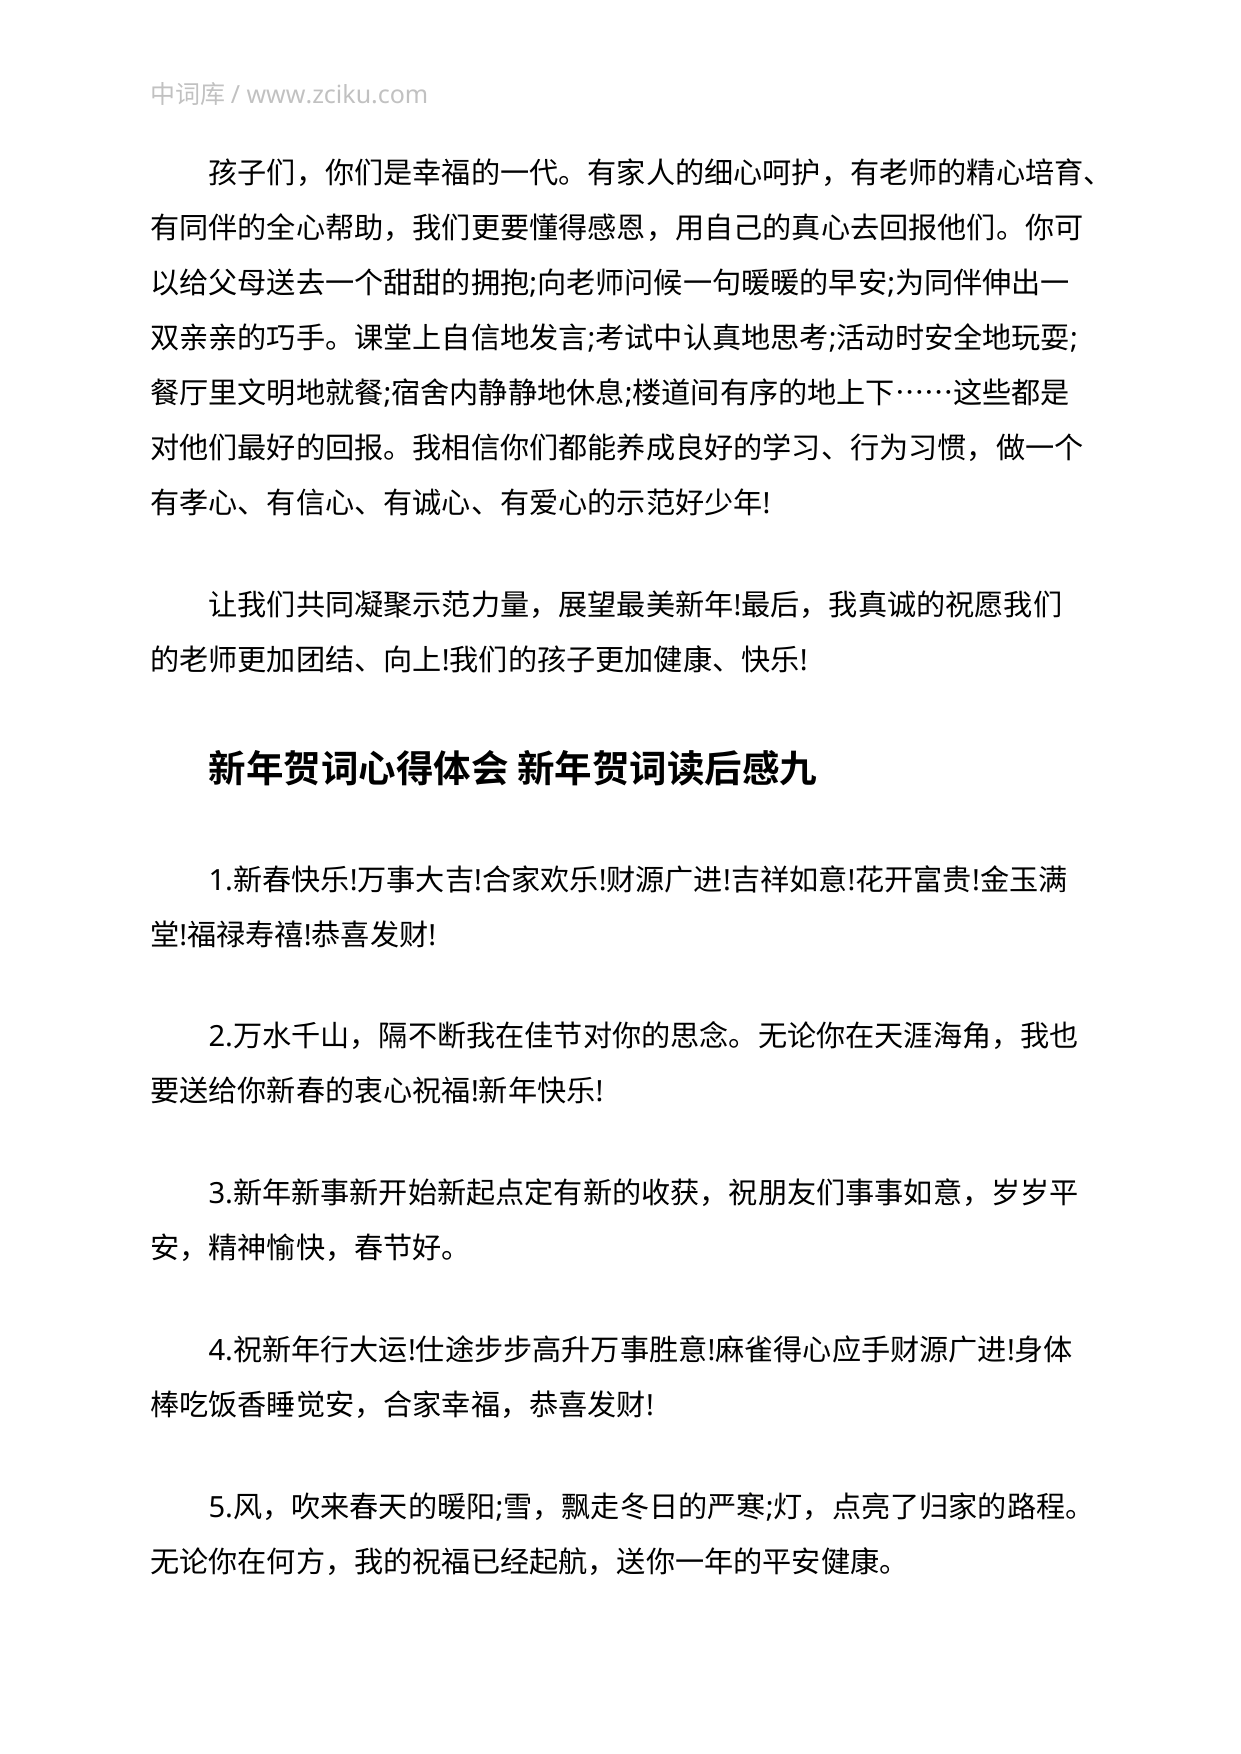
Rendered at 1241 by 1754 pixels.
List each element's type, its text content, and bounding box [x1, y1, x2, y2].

text 5.风，吹来春天的暖阳;雪，飘走冬日的严寒;灯，点亮了归家的路程。无论你在何方，我的祝福已经起航，送你一年的平安健康。 [150, 1484, 1090, 1581]
text 3.新年新事新开始新起点定有新的收获，祝朋友们事事如意，岁岁平安，精神愉快，春节好。 [150, 1170, 1090, 1267]
text 2.万水千山，隔不断我在佳节对你的思念。无论你在天涯海角，我也要送给你新春的衷心祝福!新年快乐! [150, 1013, 1090, 1110]
text 孩子们，你们是幸福的一代。有家人的细心呵护，有老师的精心培育、有同伴的全心帮助，我们更要懂得感恩，用自己的真心去回报他们。你可以给父母送去一个甜甜的拥抱;向老师问候一句暖暖的早安;为同伴伸出一双亲亲的巧手。课堂上自信地发言;考试中认真地思考;活动时安全地玩耍;餐厅里文明地就餐;宿舍内静静地休息;楼道间有序的地上下……这些都是对他们最好的回报。我相信你们都能养成良好的学习、行为习惯，做一个有孝心、有信心、有诚心、有爱心的示范好少年! [150, 150, 1090, 522]
text 新年贺词心得体会 新年贺词读后感九 [150, 739, 1090, 793]
text 4.祝新年行大运!仕途步步高升万事胜意!麻雀得心应手财源广进!身体棒吃饭香睡觉安，合家幸福，恭喜发财! [150, 1327, 1090, 1424]
text 1.新春快乐!万事大吉!合家欢乐!财源广进!吉祥如意!花开富贵!金玉满堂!福禄寿禧!恭喜发财! [150, 856, 1090, 953]
text 让我们共同凝聚示范力量，展望最美新年!最后，我真诚的祝愿我们的老师更加团结、向上!我们的孩子更加健康、快乐! [150, 582, 1090, 679]
